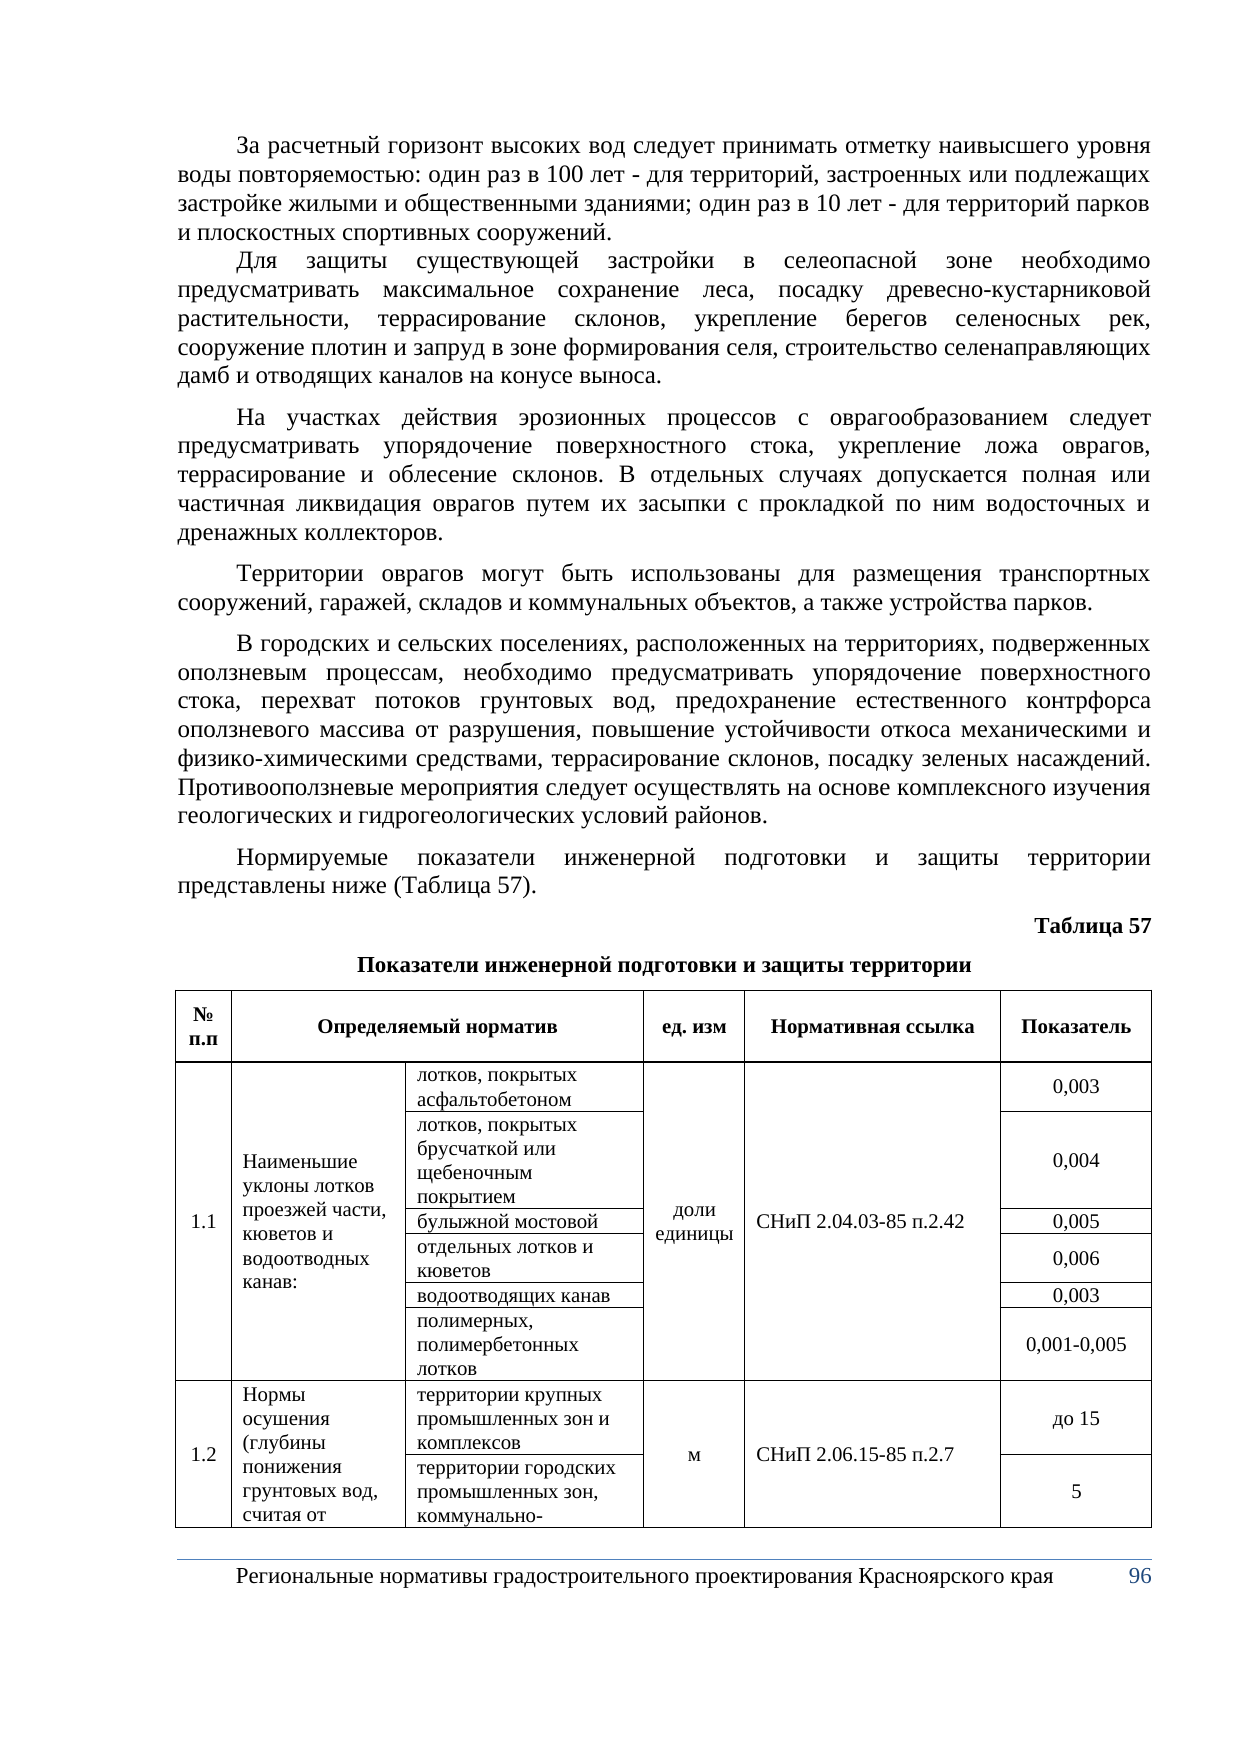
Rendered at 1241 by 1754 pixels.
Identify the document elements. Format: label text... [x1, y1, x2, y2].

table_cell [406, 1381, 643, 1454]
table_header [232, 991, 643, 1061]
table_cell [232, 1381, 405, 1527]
text Нормируемые показатели инженерной подготовки и защиты территории представлены ниже (Таблица 57). [177, 842, 1152, 899]
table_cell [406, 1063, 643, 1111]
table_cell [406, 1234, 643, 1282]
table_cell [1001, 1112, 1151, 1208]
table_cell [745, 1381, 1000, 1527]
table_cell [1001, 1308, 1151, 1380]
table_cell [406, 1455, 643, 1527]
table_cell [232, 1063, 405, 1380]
text В городских и сельских поселениях, расположенных на территориях, подверженных оползневым процессам, необходимо предусматривать упорядочение поверхностного стока, перехват потоков грунтовых вод, предохранение естественного контрфорса оползневого массива от разрушения, повышение устойчивости откоса механическими и физико-химическими средствами, террасирование склонов, посадку зеленых насаждений. Противооползневые мероприятия следует осуществлять на основе комплексного изучения геологических и гидрогеологических условий районов. [177, 628, 1152, 829]
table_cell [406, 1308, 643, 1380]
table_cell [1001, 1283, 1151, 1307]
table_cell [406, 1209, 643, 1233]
text Таблица 57 [177, 912, 1152, 938]
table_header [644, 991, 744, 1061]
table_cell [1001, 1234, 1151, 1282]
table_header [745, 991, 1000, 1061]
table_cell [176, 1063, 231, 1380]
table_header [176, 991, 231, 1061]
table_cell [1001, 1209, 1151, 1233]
text За расчетный горизонт высоких вод следует принимать отметку наивысшего уровня воды повторяемостью: один раз в 100 лет - для территорий, застроенных или подлежащих застройке жилыми и общественными зданиями; один раз в 10 лет - для территорий парков и плоскостных спортивных сооружений. [177, 131, 1152, 246]
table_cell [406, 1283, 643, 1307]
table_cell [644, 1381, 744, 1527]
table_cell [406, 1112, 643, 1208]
text Показатели инженерной подготовки и защиты территории [177, 951, 1152, 977]
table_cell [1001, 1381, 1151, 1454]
text Для защиты существующей застройки в селеопасной зоне необходимо предусматривать максимальное сохранение леса, посадку древесно-кустарниковой растительности, террасирование склонов, укрепление берегов селеносных рек, сооружение плотин и запруд в зоне формирования селя, строительство селенаправляющих дамб и отводящих каналов на конусе выноса. [177, 246, 1152, 389]
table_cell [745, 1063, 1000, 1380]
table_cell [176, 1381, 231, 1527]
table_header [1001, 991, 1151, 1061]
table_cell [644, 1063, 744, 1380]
text Территории оврагов могут быть использованы для размещения транспортных сооружений, гаражей, складов и коммунальных объектов, а также устройства парков. [177, 558, 1152, 616]
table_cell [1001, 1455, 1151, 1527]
text На участках действия эрозионных процессов с оврагообразованием следует предусматривать упорядочение поверхностного стока, укрепление ложа оврагов, террасирование и облесение склонов. В отдельных случаях допускается полная или частичная ликвидация оврагов путем их засыпки с прокладкой по ним водосточных и дренажных коллекторов. [177, 402, 1152, 546]
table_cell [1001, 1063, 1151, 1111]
